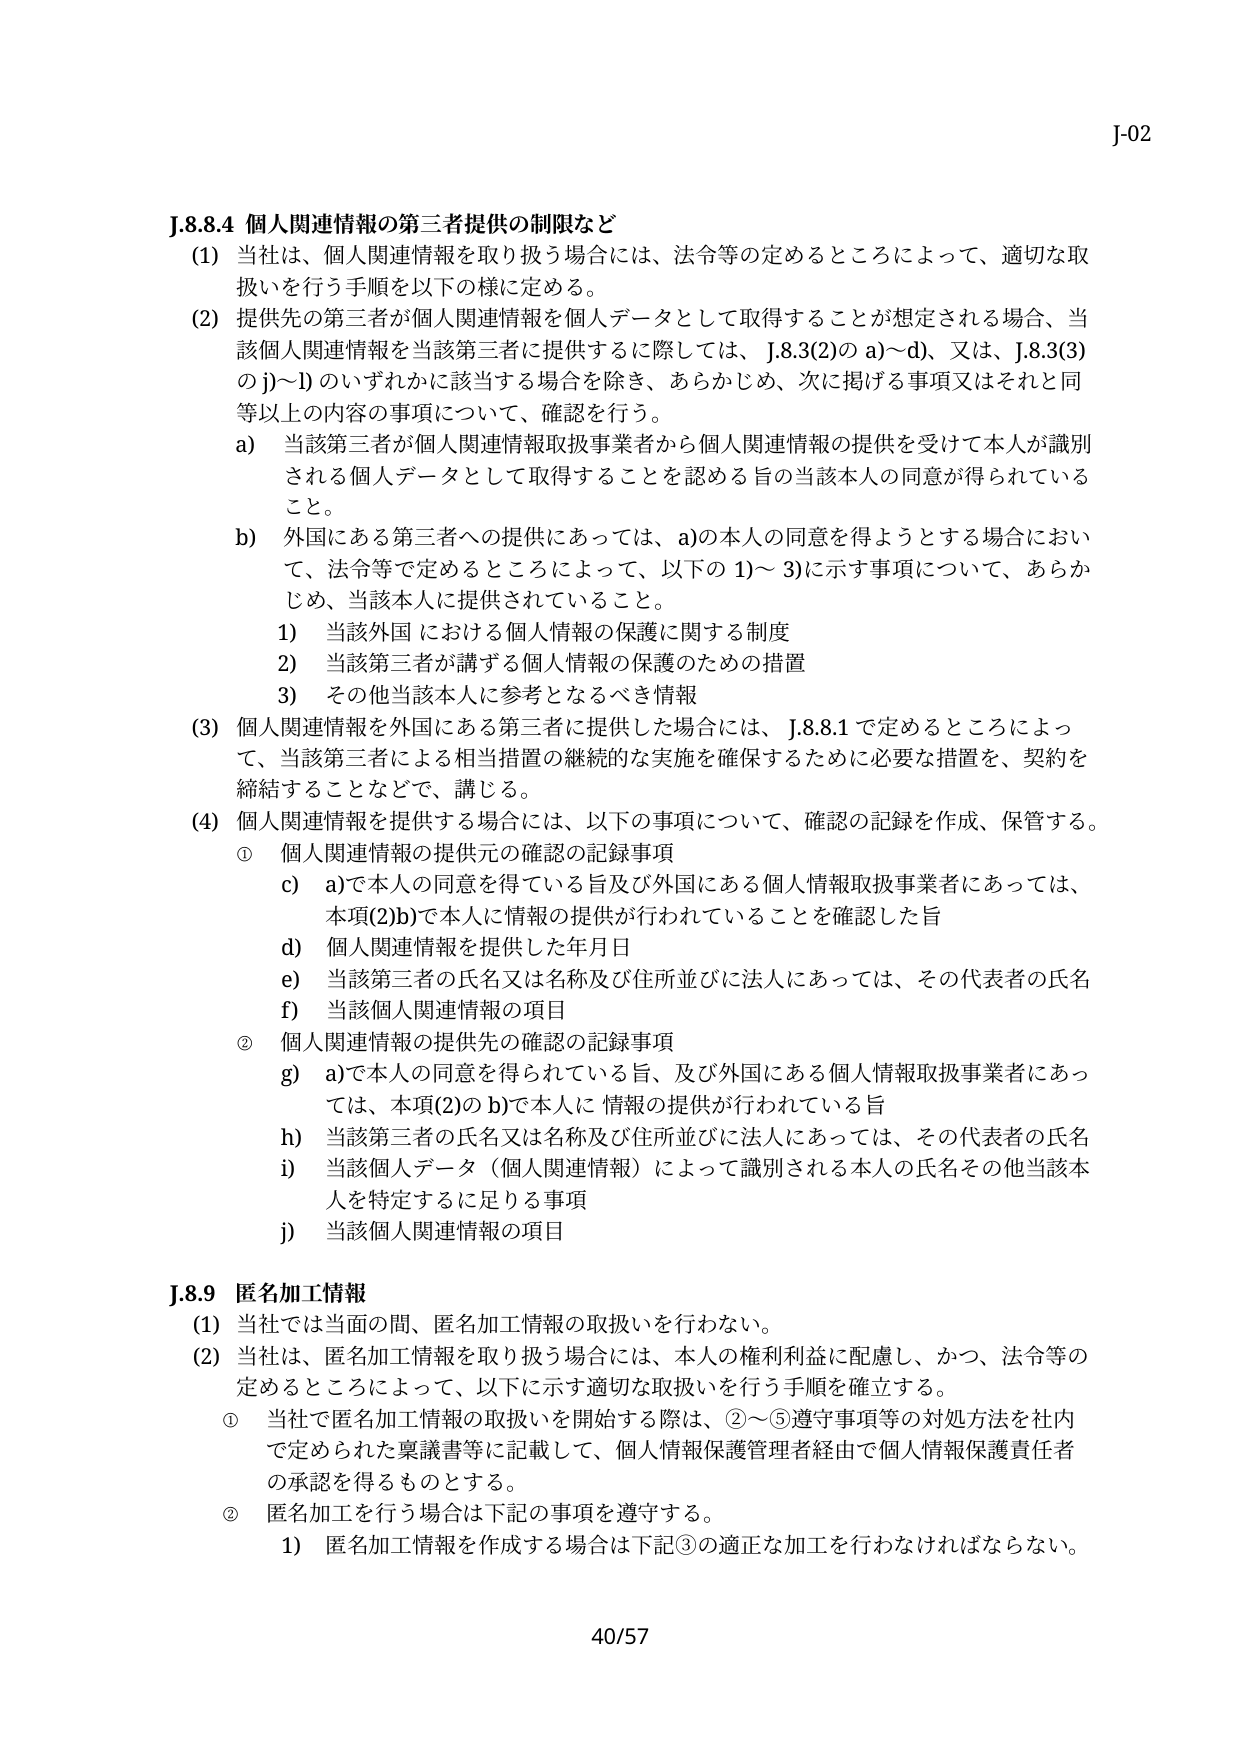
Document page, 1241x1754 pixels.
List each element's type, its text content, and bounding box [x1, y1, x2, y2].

list 当該個人関連情報の項目 [281, 993, 1092, 1025]
list 個人関連情報の提供先の確認の記録事項 [236, 1025, 1092, 1057]
subtitle J.8.8.4 個人関連情報の第三者提供の制限など [169, 207, 1092, 238]
list 当該第三者の氏名又は名称及び住所並びに法人にあっては、その代表者の氏名 [281, 1120, 1092, 1151]
list 当社で匿名加工情報の取扱いを開始する際は、②～⑤遵守事項等の対処方法を社内で定められた稟議書等に記載して、個人情報保護管理者経由で個人情報保護責任者の承認を得るものとする。 [222, 1402, 1092, 1496]
list 個人関連情報を外国にある第三者に提供した場合には、 J.8.8.1 で定めるところによって、当該第三者による相当措置の継続的な実施を確保するために必要な措置を、契約を締結することなどで、講じる。 [191, 710, 1092, 804]
list 提供先の第三者が個人関連情報を個人データとして取得することが想定される場合、当該個人関連情報を当該第三者に提供するに際しては、 J.8.3(2)の a)～d)、又は、J.8.3(3)のj)～l) のいずれかに該当する場合を除き、あらかじめ、次に掲げる事項又はそれと同等以上の内容の事項について、確認を行う。 [191, 301, 1092, 427]
list 当該第三者が個人関連情報取扱事業者から個人関連情報の提供を受けて本人が識別される個人データとして取得することを認める旨の当該本人の同意が得られていること。 [235, 427, 1092, 520]
subtitle J.8.9 匿名加工情報 [169, 1276, 1092, 1307]
list 個人関連情報を提供する場合には、以下の事項について、確認の記録を作成、保管する。 [191, 804, 1092, 836]
list 外国にある第三者への提供にあっては、a)の本人の同意を得ようとする場合において、法令等で定めるところによって、以下の1)～ 3)に示す事項について、あらかじめ、当該本人に提供されていること。 [235, 520, 1092, 615]
list 当社では当面の間、匿名加工情報の取扱いを行わない。 [193, 1307, 1092, 1339]
list 当該第三者の氏名又は名称及び住所並びに法人にあっては、その代表者の氏名 [281, 962, 1092, 993]
list a)で本人の同意を得ている旨及び外国にある個人情報取扱事業者にあっては、 本項(2)b)で本人に情報の提供が行われていることを確認した旨 [281, 867, 1092, 930]
list 匿名加工情報を作成する場合は下記③の適正な加工を行わなければならない。 [281, 1528, 1092, 1559]
list 個人関連情報を提供した年月日 [281, 930, 1092, 962]
list その他当該本人に参考となるべき情報 [277, 678, 1092, 710]
list 当該第三者が講ずる個人情報の保護のための措置 [277, 647, 1092, 678]
list 当社は、匿名加工情報を取り扱う場合には、本人の権利利益に配慮し、かつ、法令等の定めるところによって、以下に示す適切な取扱いを行う手順を確立する。 [193, 1339, 1092, 1402]
list 当社は、個人関連情報を取り扱う場合には、法令等の定めるところによって、適切な取扱いを行う手順を以下の様に定める。 [191, 238, 1092, 301]
list 匿名加工を行う場合は下記の事項を遵守する。 [222, 1496, 1092, 1528]
list 個人関連情報の提供元の確認の記録事項 [236, 836, 1092, 867]
list a)で本人の同意を得られている旨、及び外国にある個人情報取扱事業者にあっては、本項(2)のb)で本人に 情報の提供が行われている旨 [281, 1057, 1092, 1120]
list 当該個人データ（個人関連情報）によって識別される本人の氏名その他当該本人を特定するに足りる事項 [281, 1151, 1092, 1214]
list 当該個人関連情報の項目 [281, 1214, 1092, 1246]
list 当該外国 における個人情報の保護に関する制度 [277, 615, 1092, 647]
